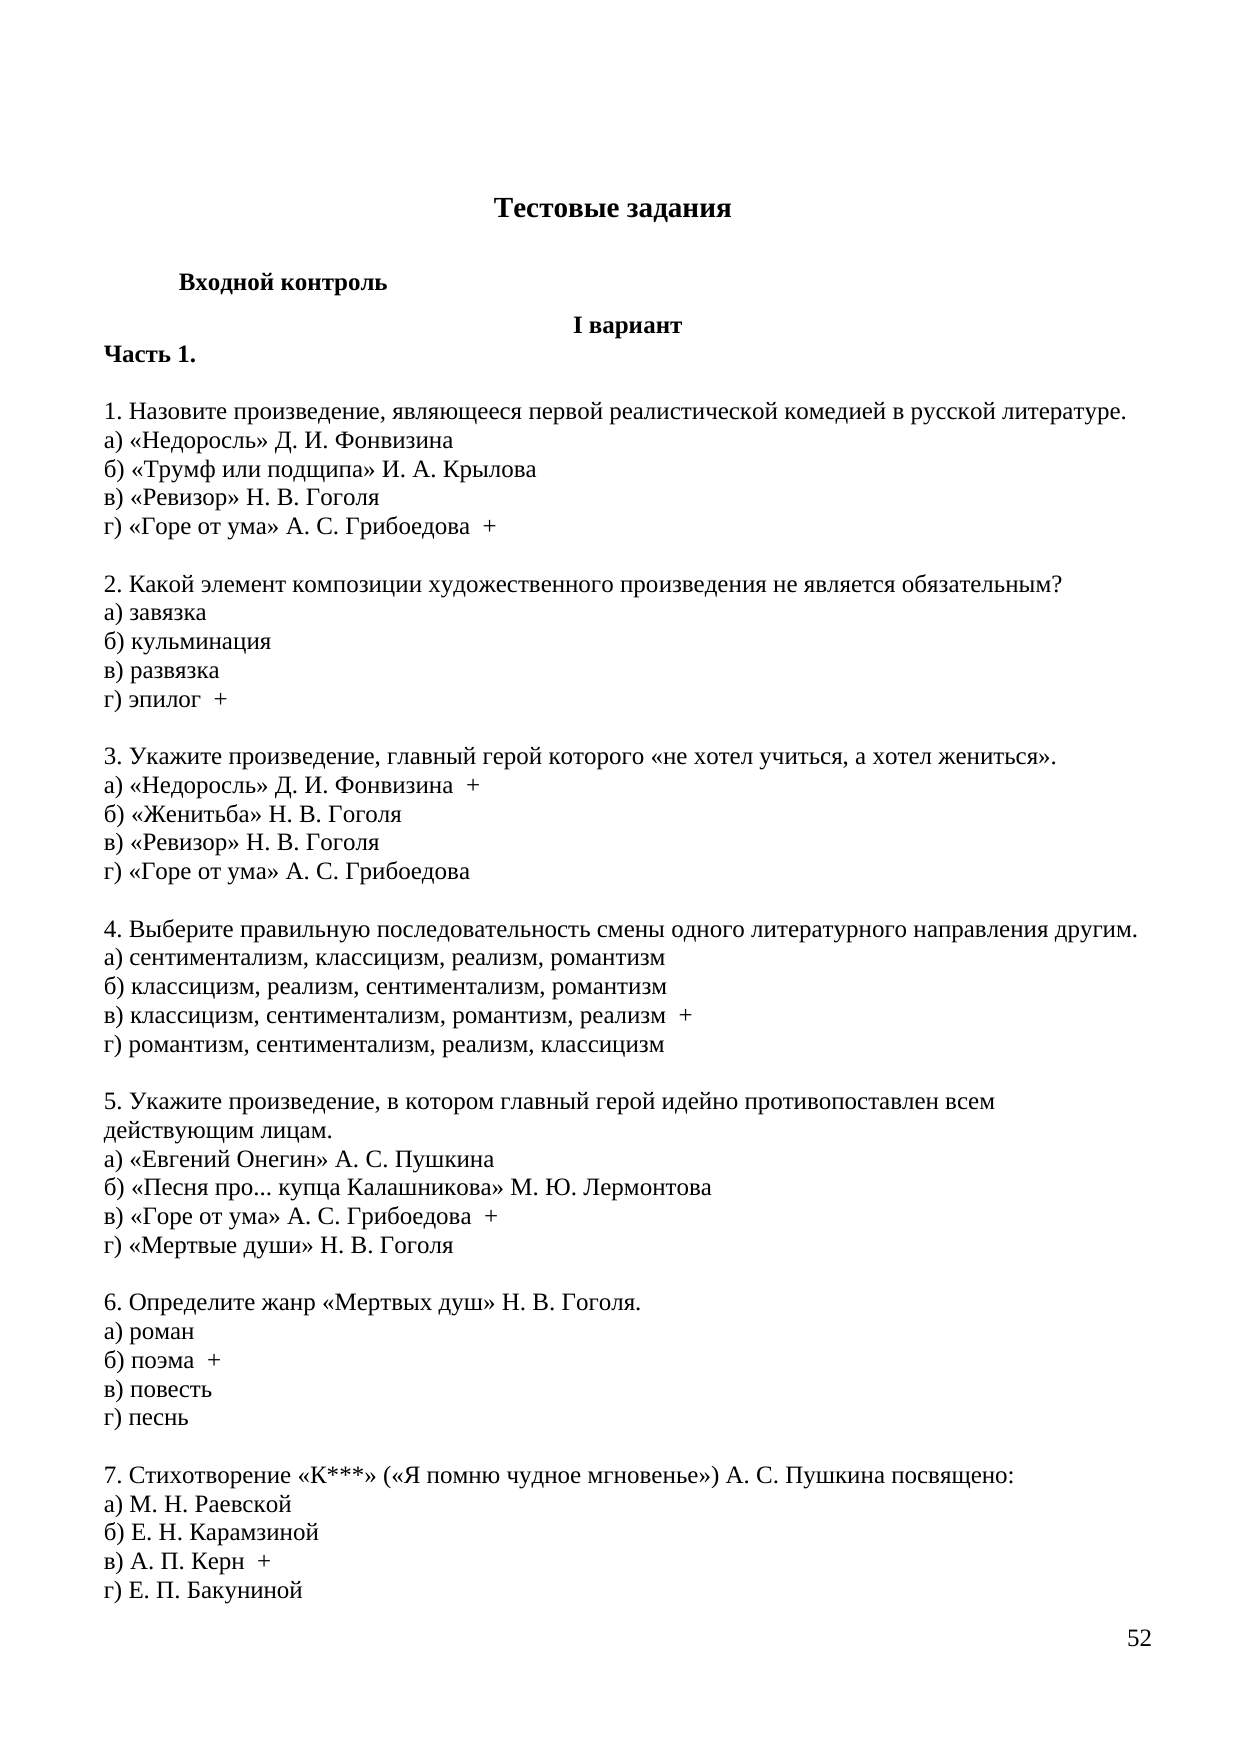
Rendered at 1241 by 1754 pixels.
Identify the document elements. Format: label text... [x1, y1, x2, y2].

text г) «Горе от ума» А. С. Грибоедова [103, 856, 1152, 885]
text б) «Женитьба» Н. В. Гоголя [103, 799, 1152, 827]
text а) «Недоросль» Д. И. Фонвизина + [103, 770, 1152, 799]
text г) эпилог + [103, 684, 1152, 712]
text Часть 1. [103, 339, 1152, 367]
text в) А. П. Керн + [103, 1546, 1152, 1575]
text в) повесть [103, 1374, 1152, 1402]
text а) М. Н. Раевской [103, 1489, 1152, 1517]
text г) «Горе от ума» А. С. Грибоедова + [103, 511, 1152, 540]
text г) «Мертвые души» Н. В. Гоголя [103, 1230, 1152, 1259]
text а) роман [103, 1316, 1152, 1345]
text 2. Какой элемент композиции художественного произведения не является обязательным? [103, 569, 1152, 597]
text 3. Укажите произведение, главный герой которого «не хотел учиться, а хотел жениться». [103, 741, 1152, 770]
text в) развязка [103, 655, 1152, 684]
text б) кульминация [103, 626, 1152, 655]
text в) «Ревизор» Н. В. Гоголя [103, 827, 1152, 856]
text г) песнь [103, 1402, 1152, 1431]
text б) классицизм, реализм, сентиментализм, романтизм [103, 971, 1152, 1000]
text б) Е. Н. Карамзиной [103, 1517, 1152, 1546]
text 7. Стихотворение «К***» («Я помню чудное мгновенье») А. С. Пушкина посвящено: [103, 1460, 1152, 1489]
text в) классицизм, сентиментализм, романтизм, реализм + [103, 1000, 1152, 1029]
text 5. Укажите произведение, в котором главный герой идейно противопоставлен всем действующим лицам. [103, 1086, 1152, 1144]
text а) «Евгений Онегин» А. С. Пушкина [103, 1144, 1152, 1172]
text I вариант [103, 310, 1152, 339]
text г) Е. П. Бакуниной [103, 1575, 1152, 1604]
text б) поэма + [103, 1345, 1152, 1374]
text в) «Ревизор» Н. В. Гоголя [103, 482, 1152, 511]
text а) завязка [103, 597, 1152, 626]
text Тестовые задания [44, 190, 1152, 223]
text 6. Определите жанр «Мертвых душ» Н. В. Гоголя. [103, 1287, 1152, 1316]
text 4. Выберите правильную последовательность смены одного литературного направления другим. [103, 914, 1152, 942]
text б) «Трумф или подщипа» И. А. Крылова [103, 454, 1152, 482]
text а) сентиментализм, классицизм, реализм, романтизм [103, 942, 1152, 971]
text г) романтизм, сентиментализм, реализм, классицизм [103, 1029, 1152, 1057]
text Входной контроль [103, 267, 1152, 296]
text в) «Горе от ума» А. С. Грибоедова + [103, 1201, 1152, 1230]
text б) «Песня про... купца Калашникова» М. Ю. Лермонтова [103, 1172, 1152, 1201]
text 1. Назовите произведение, являющееся первой реалистической комедией в русской литературе. [103, 396, 1152, 425]
text а) «Недоросль» Д. И. Фонвизина [103, 425, 1152, 454]
